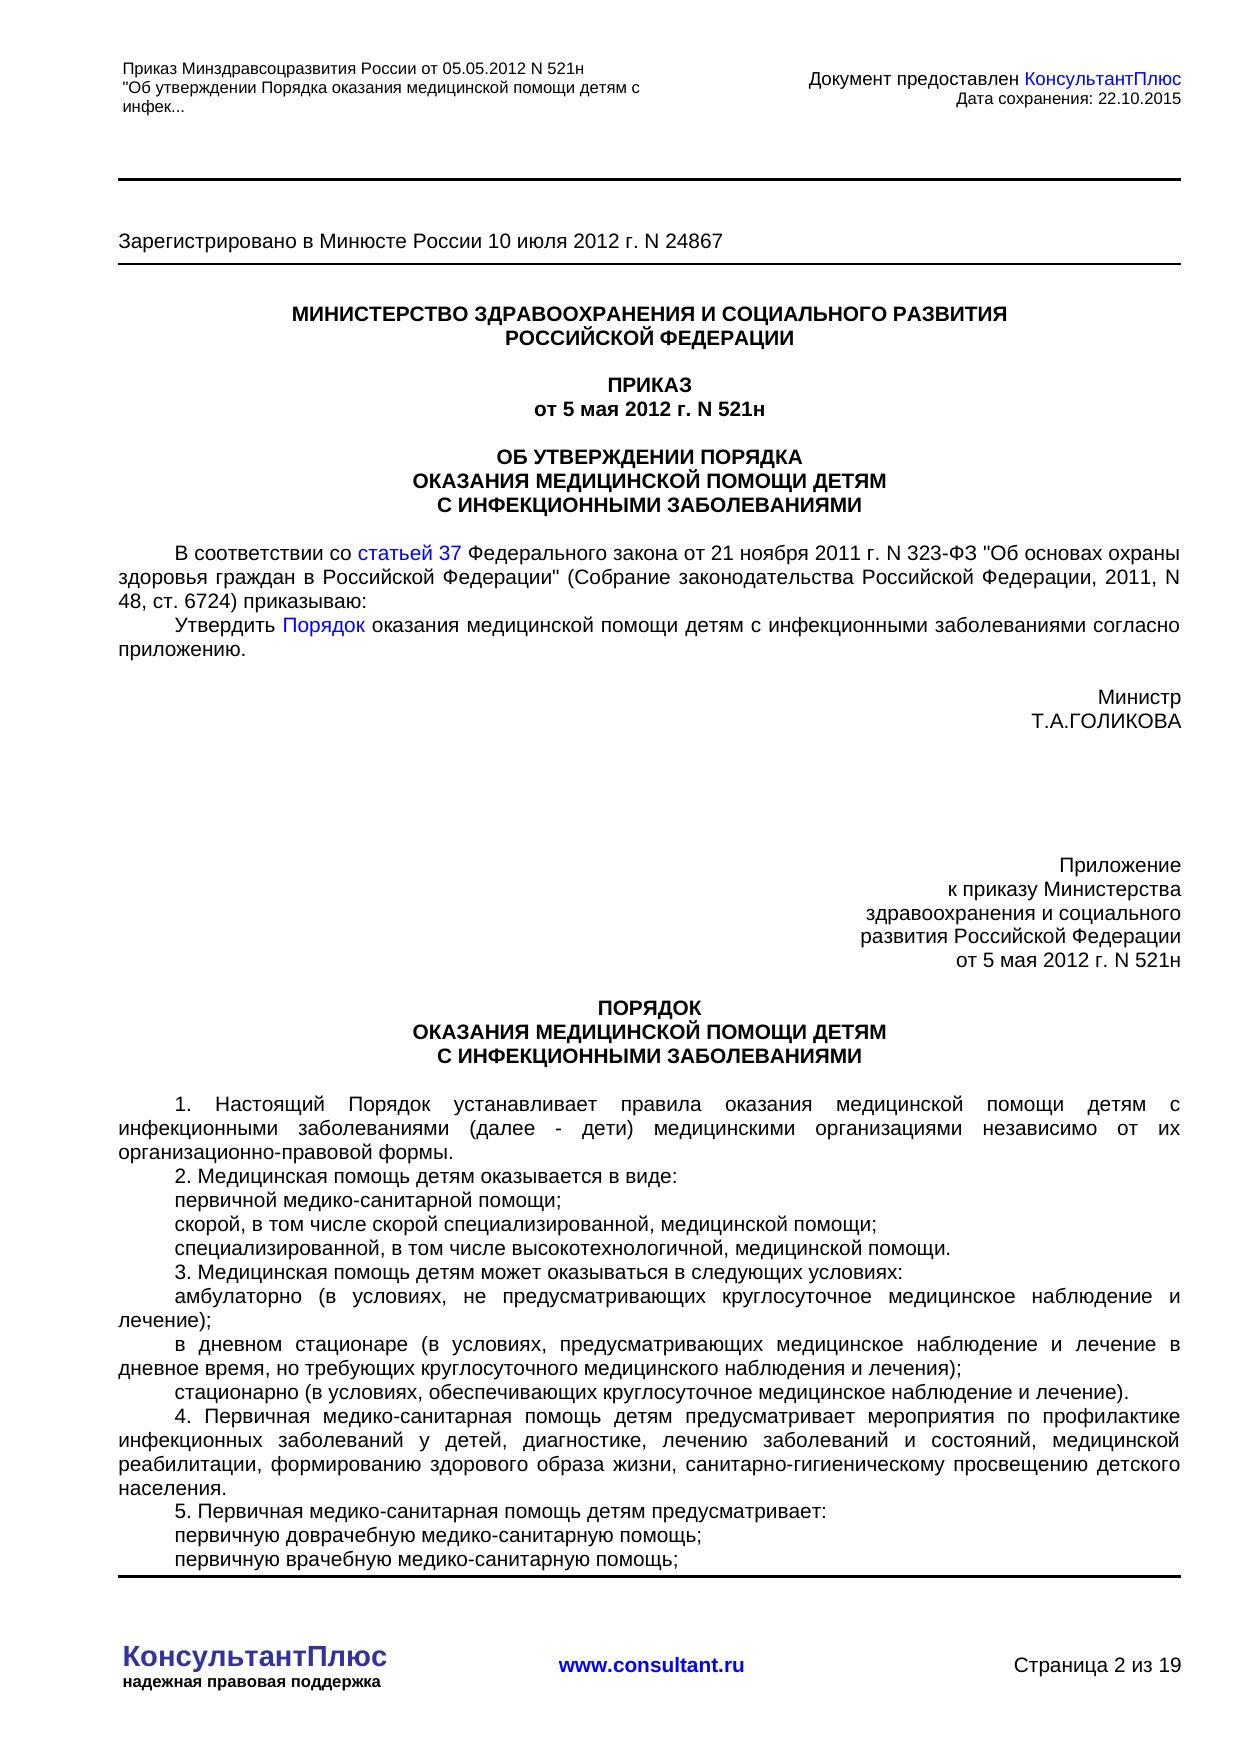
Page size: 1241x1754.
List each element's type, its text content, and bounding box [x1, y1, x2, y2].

text здравоохранения и социального [118, 900, 1181, 924]
title С ИНФЕКЦИОННЫМИ ЗАБОЛЕВАНИЯМИ [118, 493, 1181, 517]
text 3. Медицинская помощь детям может оказываться в следующих условиях: [118, 1260, 1181, 1284]
title С ИНФЕКЦИОННЫМИ ЗАБОЛЕВАНИЯМИ [118, 1044, 1181, 1068]
text скорой, в том числе скорой специализированной, медицинской помощи; [118, 1212, 1181, 1236]
text Утвердить Порядок оказания медицинской помощи детям с инфекционными заболеваниями согласно приложению. [118, 613, 1181, 661]
text развития Российской Федерации [118, 924, 1181, 948]
text первичную врачебную медико-санитарную помощь; [118, 1547, 1181, 1571]
title РОССИЙСКОЙ ФЕДЕРАЦИИ [118, 325, 1181, 349]
text стационарно (в условиях, обеспечивающих круглосуточное медицинское наблюдение и лечение). [118, 1379, 1181, 1403]
text первичной медико-санитарной помощи; [118, 1188, 1181, 1212]
title от 5 мая 2012 г. N 521н [118, 397, 1181, 421]
text Приложение [118, 852, 1181, 876]
text В соответствии со статьей 37 Федерального закона от 21 ноября 2011 г. N 323-ФЗ "Об основах охраны здоровья граждан в Российской Федерации" (Собрание законодательства Российской Федерации, 2011, N 48, ст. 6724) приказываю: [118, 541, 1181, 613]
text Зарегистрировано в Минюсте России 10 июля 2012 г. N 24867 [118, 229, 1181, 253]
text первичную доврачебную медико-санитарную помощь; [118, 1523, 1181, 1547]
text специализированной, в том числе высокотехнологичной, медицинской помощи. [118, 1236, 1181, 1260]
text 4. Первичная медико-санитарная помощь детям предусматривает мероприятия по профилактике инфекционных заболеваний у детей, диагностике, лечению заболеваний и состояний, медицинской реабилитации, формированию здорового образа жизни, санитарно-гигиеническому просвещению детского населения. [118, 1403, 1181, 1499]
title ПРИКАЗ [118, 373, 1181, 397]
text к приказу Министерства [118, 876, 1181, 900]
text 2. Медицинская помощь детям оказывается в виде: [118, 1164, 1181, 1188]
text Министр [118, 685, 1181, 709]
title ОБ УТВЕРЖДЕНИИ ПОРЯДКА [118, 445, 1181, 469]
text в дневном стационаре (в условиях, предусматривающих медицинское наблюдение и лечение в дневное время, но требующих круглосуточного медицинского наблюдения и лечения); [118, 1332, 1181, 1379]
text от 5 мая 2012 г. N 521н [118, 948, 1181, 972]
title ПОРЯДОК [118, 996, 1181, 1020]
text амбулаторно (в условиях, не предусматривающих круглосуточное медицинское наблюдение и лечение); [118, 1284, 1181, 1332]
text 1. Настоящий Порядок устанавливает правила оказания медицинской помощи детям с инфекционными заболеваниями (далее - дети) медицинскими организациями независимо от их организационно-правовой формы. [118, 1092, 1181, 1164]
title ОКАЗАНИЯ МЕДИЦИНСКОЙ ПОМОЩИ ДЕТЯМ [118, 1020, 1181, 1044]
title МИНИСТЕРСТВО ЗДРАВООХРАНЕНИЯ И СОЦИАЛЬНОГО РАЗВИТИЯ [118, 301, 1181, 325]
text Т.А.ГОЛИКОВА [118, 709, 1181, 733]
title ОКАЗАНИЯ МЕДИЦИНСКОЙ ПОМОЩИ ДЕТЯМ [118, 469, 1181, 493]
text 5. Первичная медико-санитарная помощь детям предусматривает: [118, 1499, 1181, 1523]
